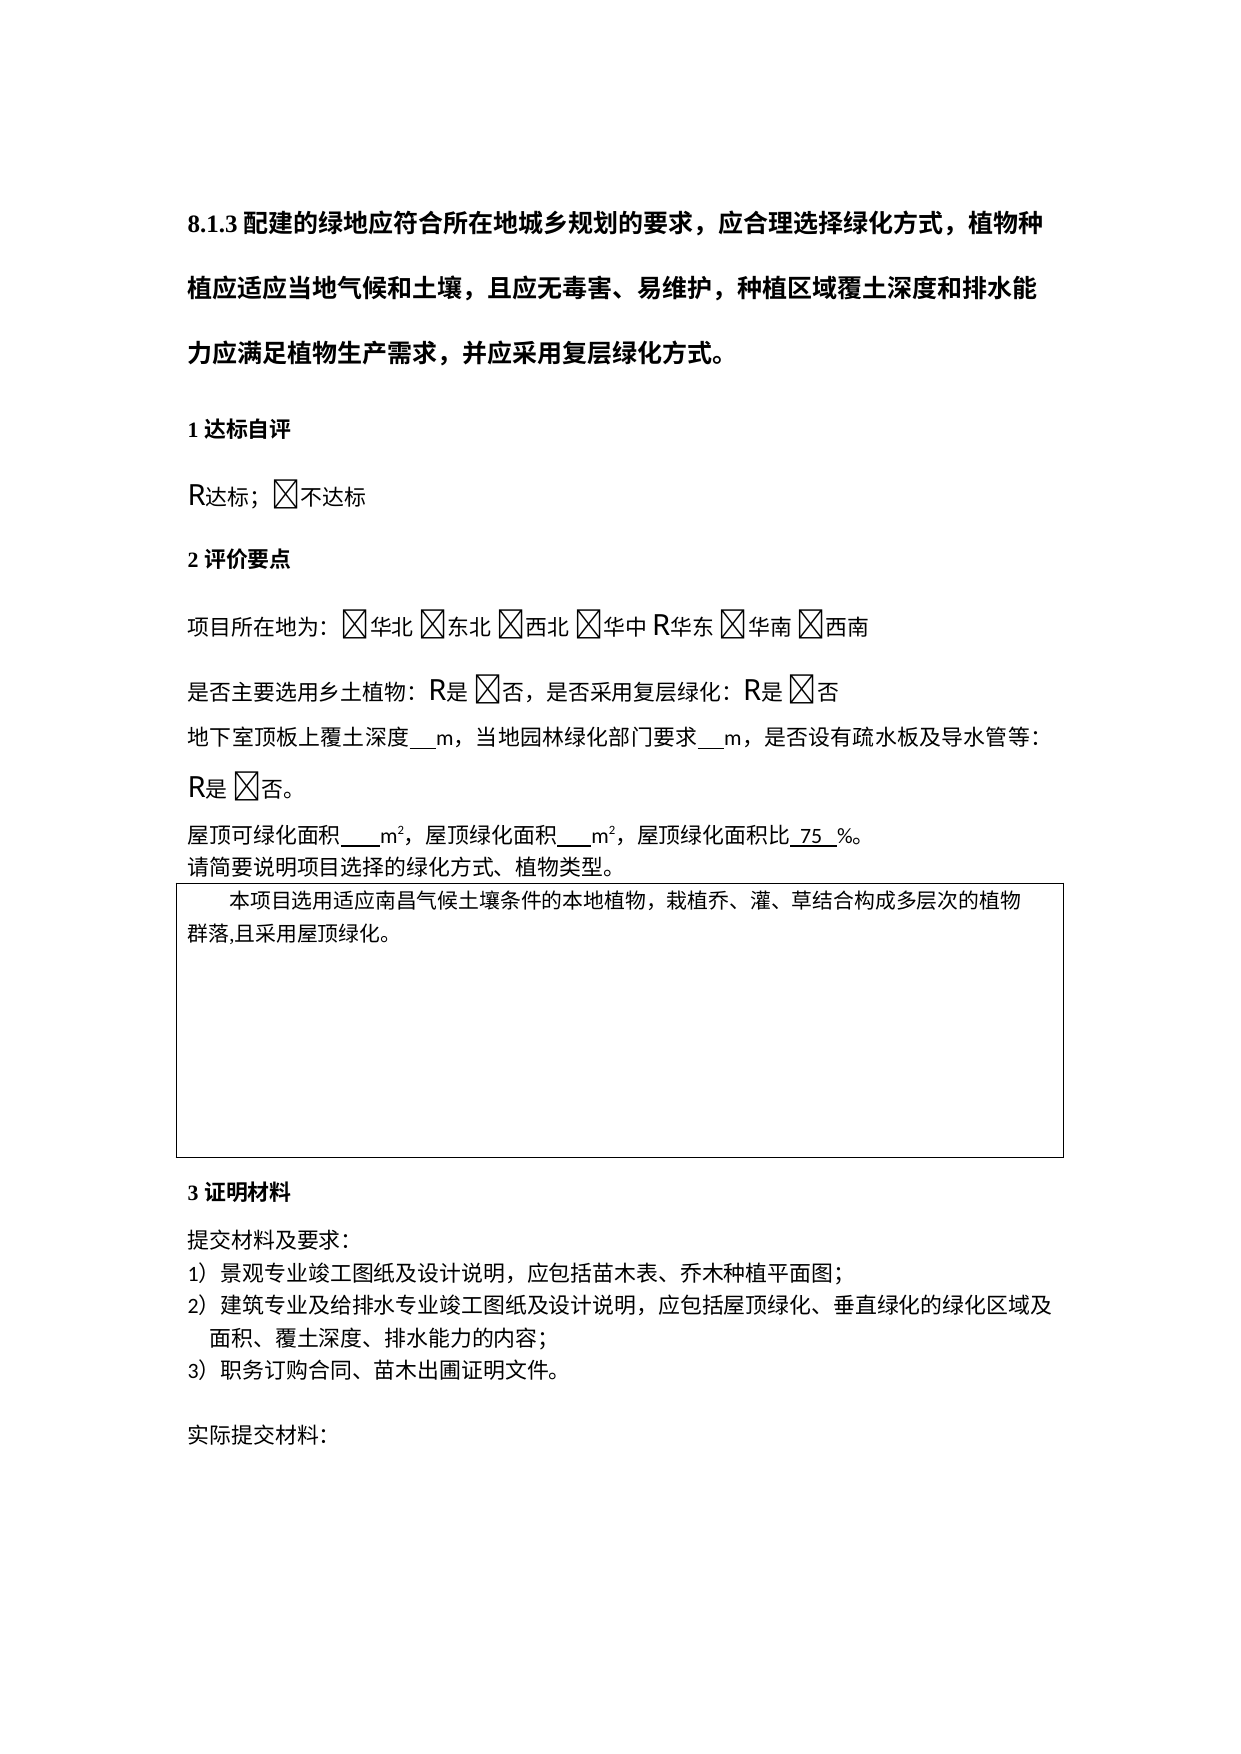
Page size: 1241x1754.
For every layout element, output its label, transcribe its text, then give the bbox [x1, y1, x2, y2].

text 2 评价要点 [187, 541, 1053, 574]
text 屋顶可绿化面积m2，屋顶绿化面积m2，屋顶绿化面积比%。 [187, 817, 1053, 850]
text 3 证明材料 [187, 1174, 1053, 1207]
table_header 本项目选用适应南昌气候土壤条件的本地植物，栽植乔、灌、草结合构成多层次的植物 群落,且采用屋顶绿化。 [177, 884, 1063, 1157]
text 项目所在地为：华北东北西北华中华东华南西南 [187, 590, 1053, 655]
text 3）职务订购合同、苗木出圃证明文件。 [187, 1353, 1053, 1385]
subtitle 8.1.3 配建的绿地应符合所在地城乡规划的要求，应合理选择绿化方式，植物种植应适应当地气候和土壤，且应无毒害、易维护，种植区域覆土深度和排水能力应满足植物生产需求，并应采用复层绿化方式。 [187, 189, 1053, 384]
text 提交材料及要求： [187, 1223, 1053, 1255]
text 1 达标自评 [187, 411, 1053, 444]
text 2）建筑专业及给排水专业竣工图纸及设计说明，应包括屋顶绿化、垂直绿化的绿化区域及面积、覆土深度、排水能力的内容； [187, 1288, 1053, 1353]
text 请简要说明项目选择的绿化方式、植物类型。 [187, 850, 1053, 882]
text 地下室顶板上覆土深度m，当地园林绿化部门要求m，是否设有疏水板及导水管等：是 否。 [187, 720, 1053, 817]
text 达标；不达标 [187, 460, 1053, 525]
text 1）景观专业竣工图纸及设计说明，应包括苗木表、乔木种植平面图； [187, 1255, 1053, 1288]
text 实际提交材料： [187, 1418, 1053, 1450]
text 是否主要选用乡土植物：是 否，是否采用复层绿化：是 否 [187, 655, 1053, 720]
